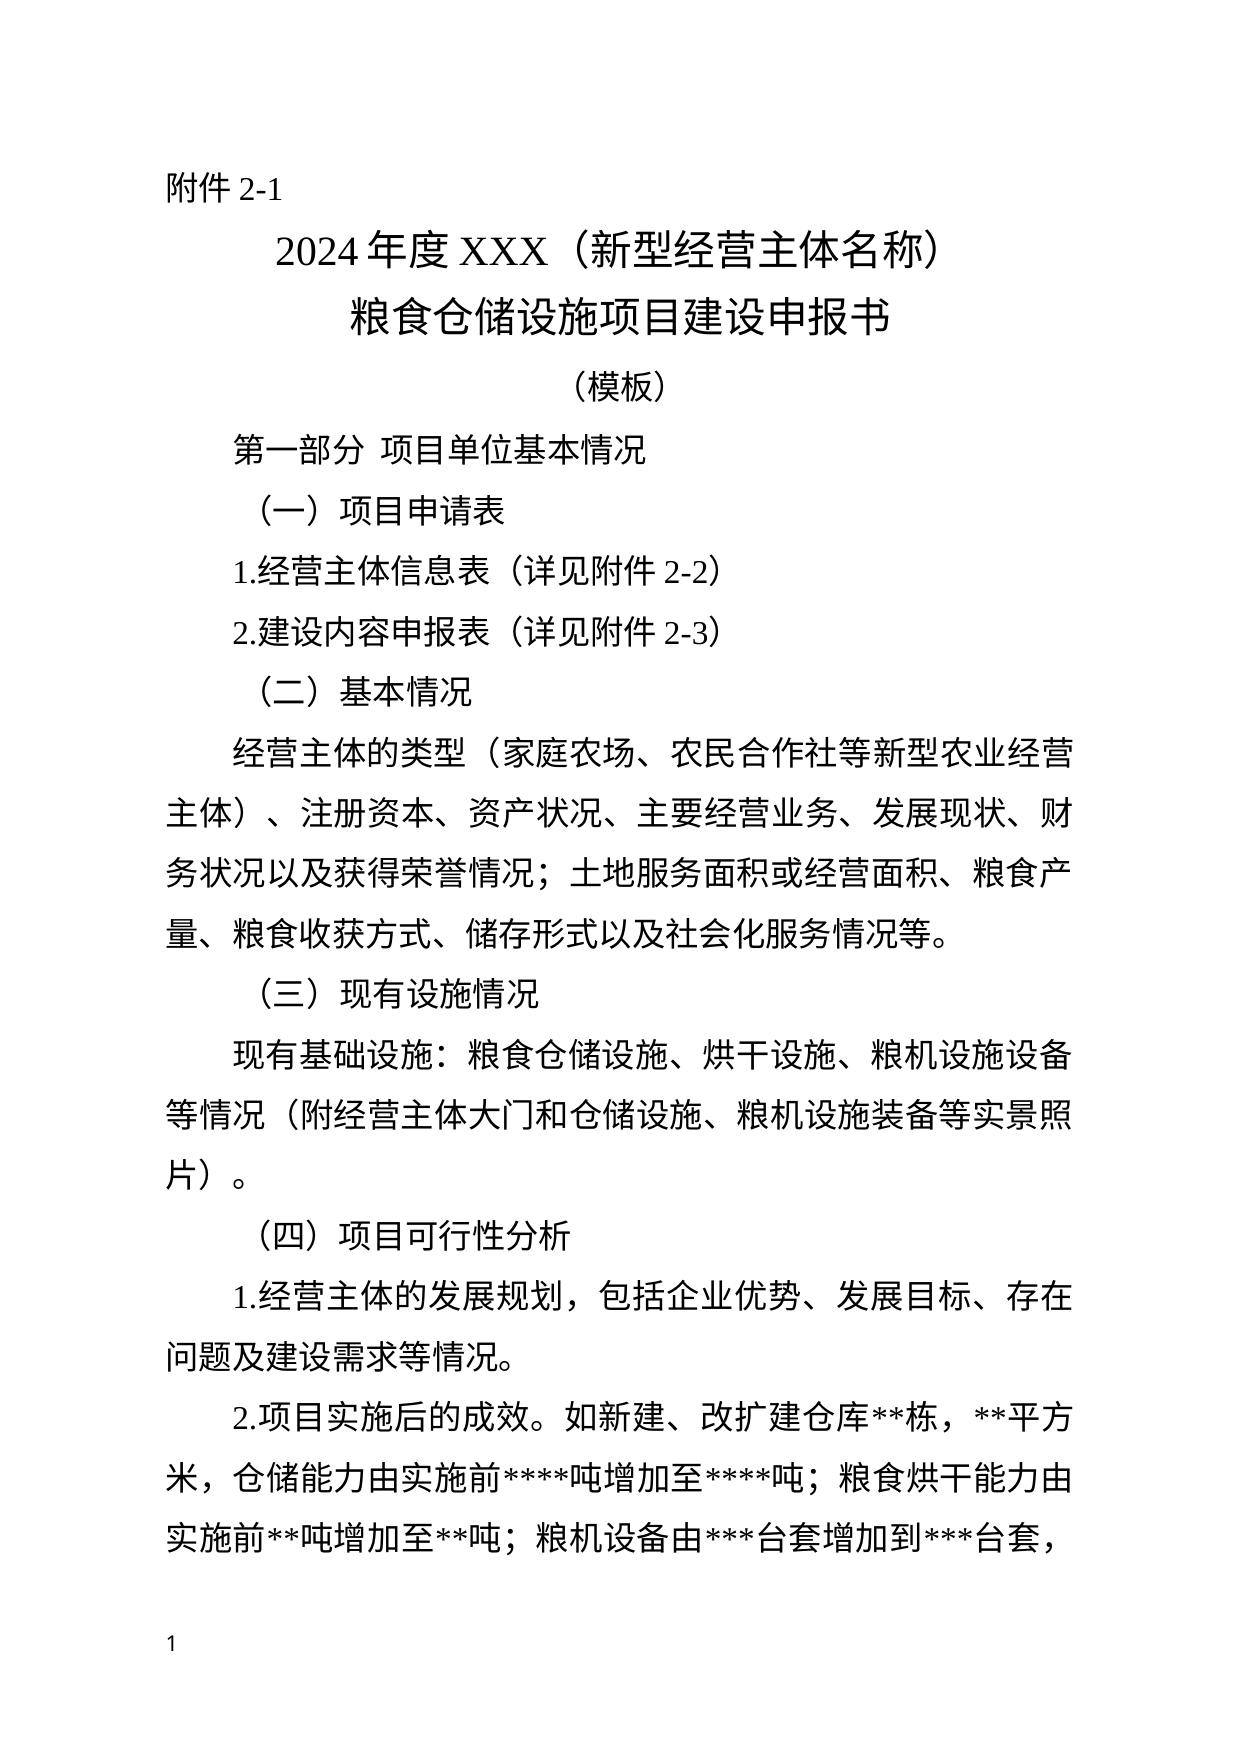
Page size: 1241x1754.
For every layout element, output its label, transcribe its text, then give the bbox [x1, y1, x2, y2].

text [165, 1381, 1075, 1562]
text 2024年度XXX（新型经营主体名称） [165, 212, 1075, 279]
text （二）基本情况 [165, 656, 1075, 717]
text 经营主体的类型（家庭农场、农民合作社等新型农业经营主体）、注册资本、资产状况、主要经营业务、发展现状、财务状况以及获得荣誉情况；土地服务面积或经营面积、粮食产量、粮食收获方式、储存形式以及社会化服务情况等。 [165, 717, 1075, 958]
text 现有基础设施：粮食仓储设施、烘干设施、粮机设施设备等情况（附经营主体大门和仓储设施、粮机设施装备等实景照片）。 [165, 1019, 1075, 1200]
text （一）项目申请表 [165, 475, 1075, 535]
text 1.经营主体信息表（详见附件2-2） [165, 535, 1075, 596]
text 粮食仓储设施项目建设申报书 [165, 279, 1075, 346]
text （模板） [165, 346, 1075, 412]
text 1.经营主体的发展规划，包括企业优势、发展目标、存在问题及建设需求等情况。 [165, 1260, 1075, 1381]
text 2.建设内容申报表（详见附件2-3） [165, 596, 1075, 656]
text （三）现有设施情况 [165, 958, 1075, 1019]
text （四）项目可行性分析 [165, 1200, 1075, 1260]
text 第一部分 项目单位基本情况 [165, 412, 1075, 475]
text 附件2-1 [165, 150, 1075, 212]
